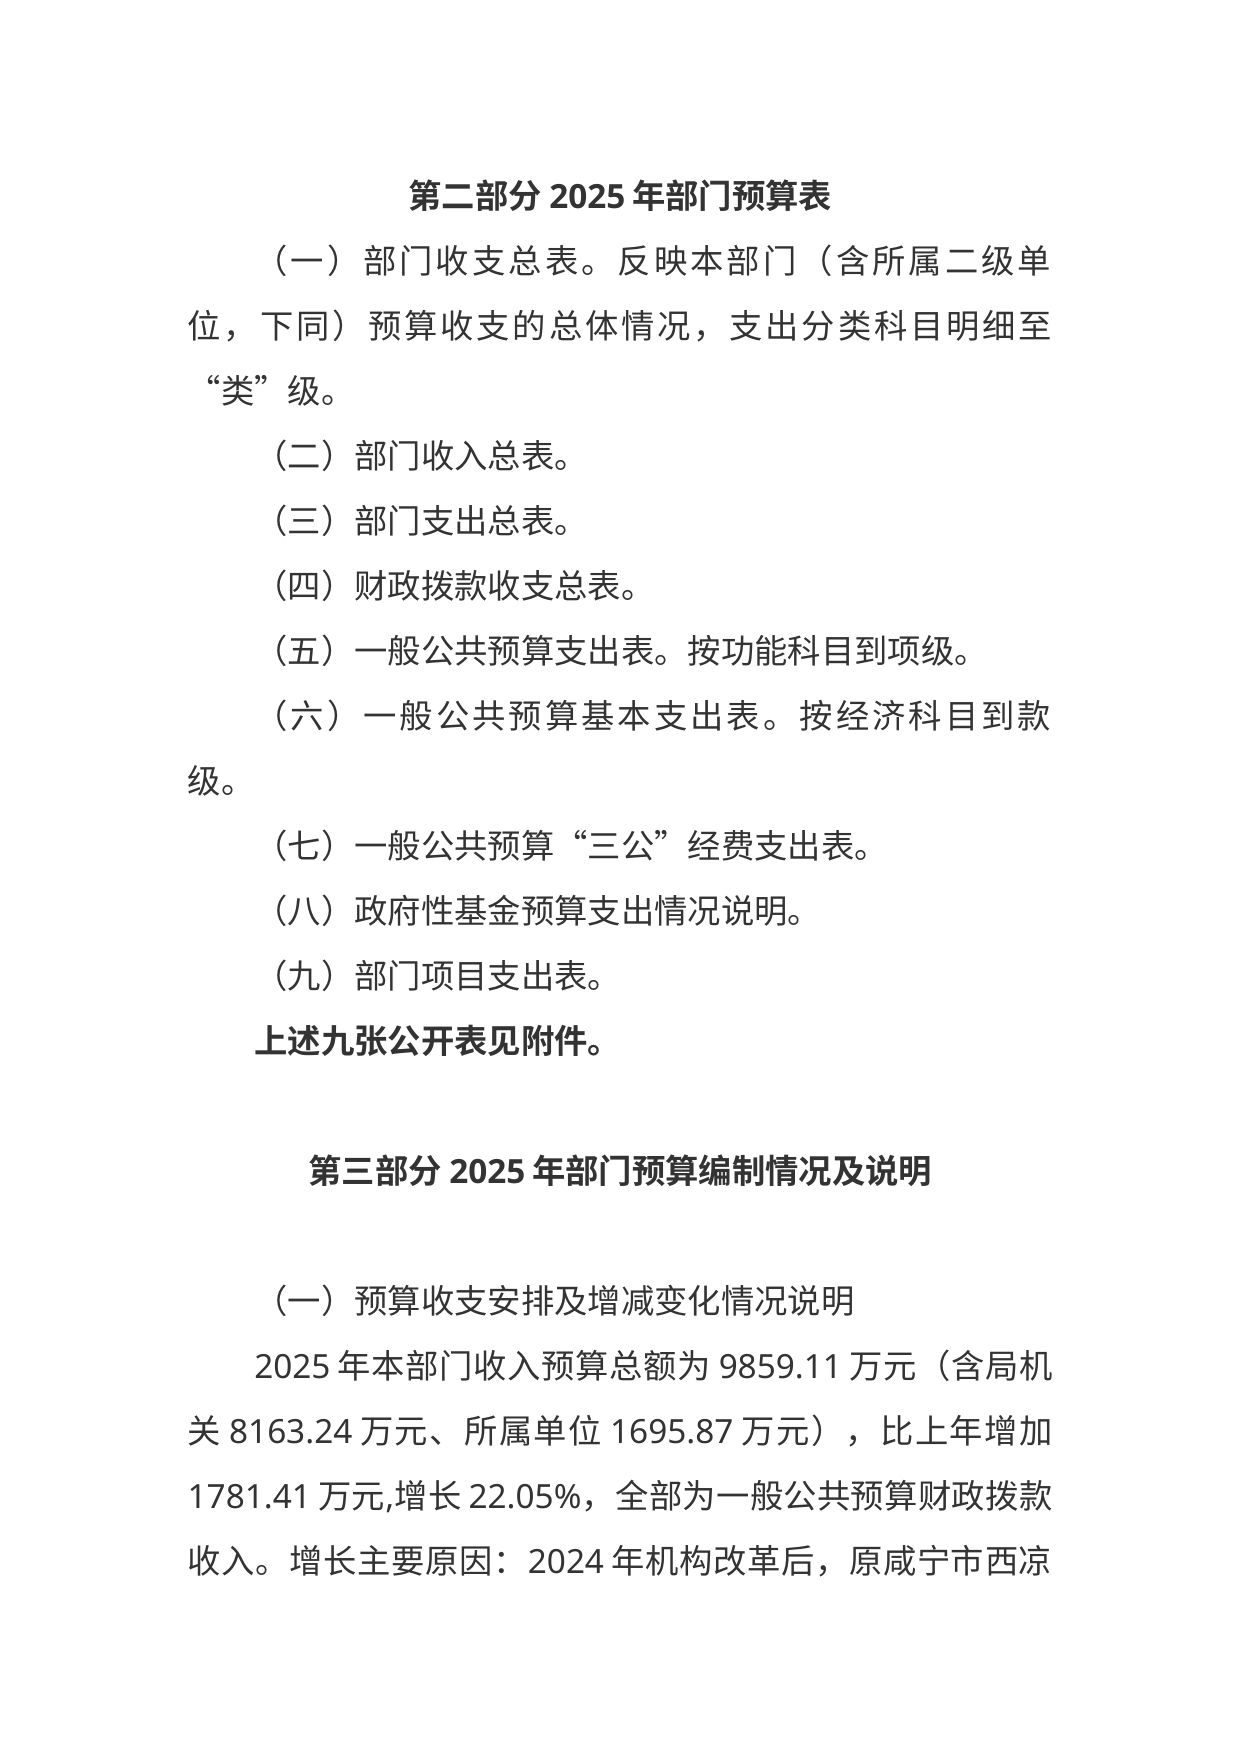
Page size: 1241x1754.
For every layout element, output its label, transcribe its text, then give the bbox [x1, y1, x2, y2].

text （八）政府性基金预算支出情况说明。 [187, 877, 1053, 942]
text （一）预算收支安排及增减变化情况说明 [187, 1267, 1053, 1332]
text （五）一般公共预算支出表。按功能科目到项级。 [187, 617, 1053, 682]
text 上述九张公开表见附件。 [187, 1007, 1053, 1072]
text （四）财政拨款收支总表。 [187, 552, 1053, 617]
text （三）部门支出总表。 [187, 487, 1053, 552]
text （二）部门收入总表。 [187, 422, 1053, 487]
text （七）一般公共预算“三公”经费支出表。 [187, 812, 1053, 877]
text 第二部分 2025年部门预算表 [187, 162, 1053, 227]
text （九）部门项目支出表。 [187, 942, 1053, 1007]
list 2025年部门预算编制情况及说明 [187, 1137, 1053, 1202]
text （六）一般公共预算基本支出表。按经济科目到款级。 [187, 682, 1053, 812]
text （一）部门收支总表。反映本部门（含所属二级单位，下同）预算收支的总体情况，支出分类科目明细至“类”级。 [187, 227, 1053, 422]
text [187, 1332, 1053, 1592]
